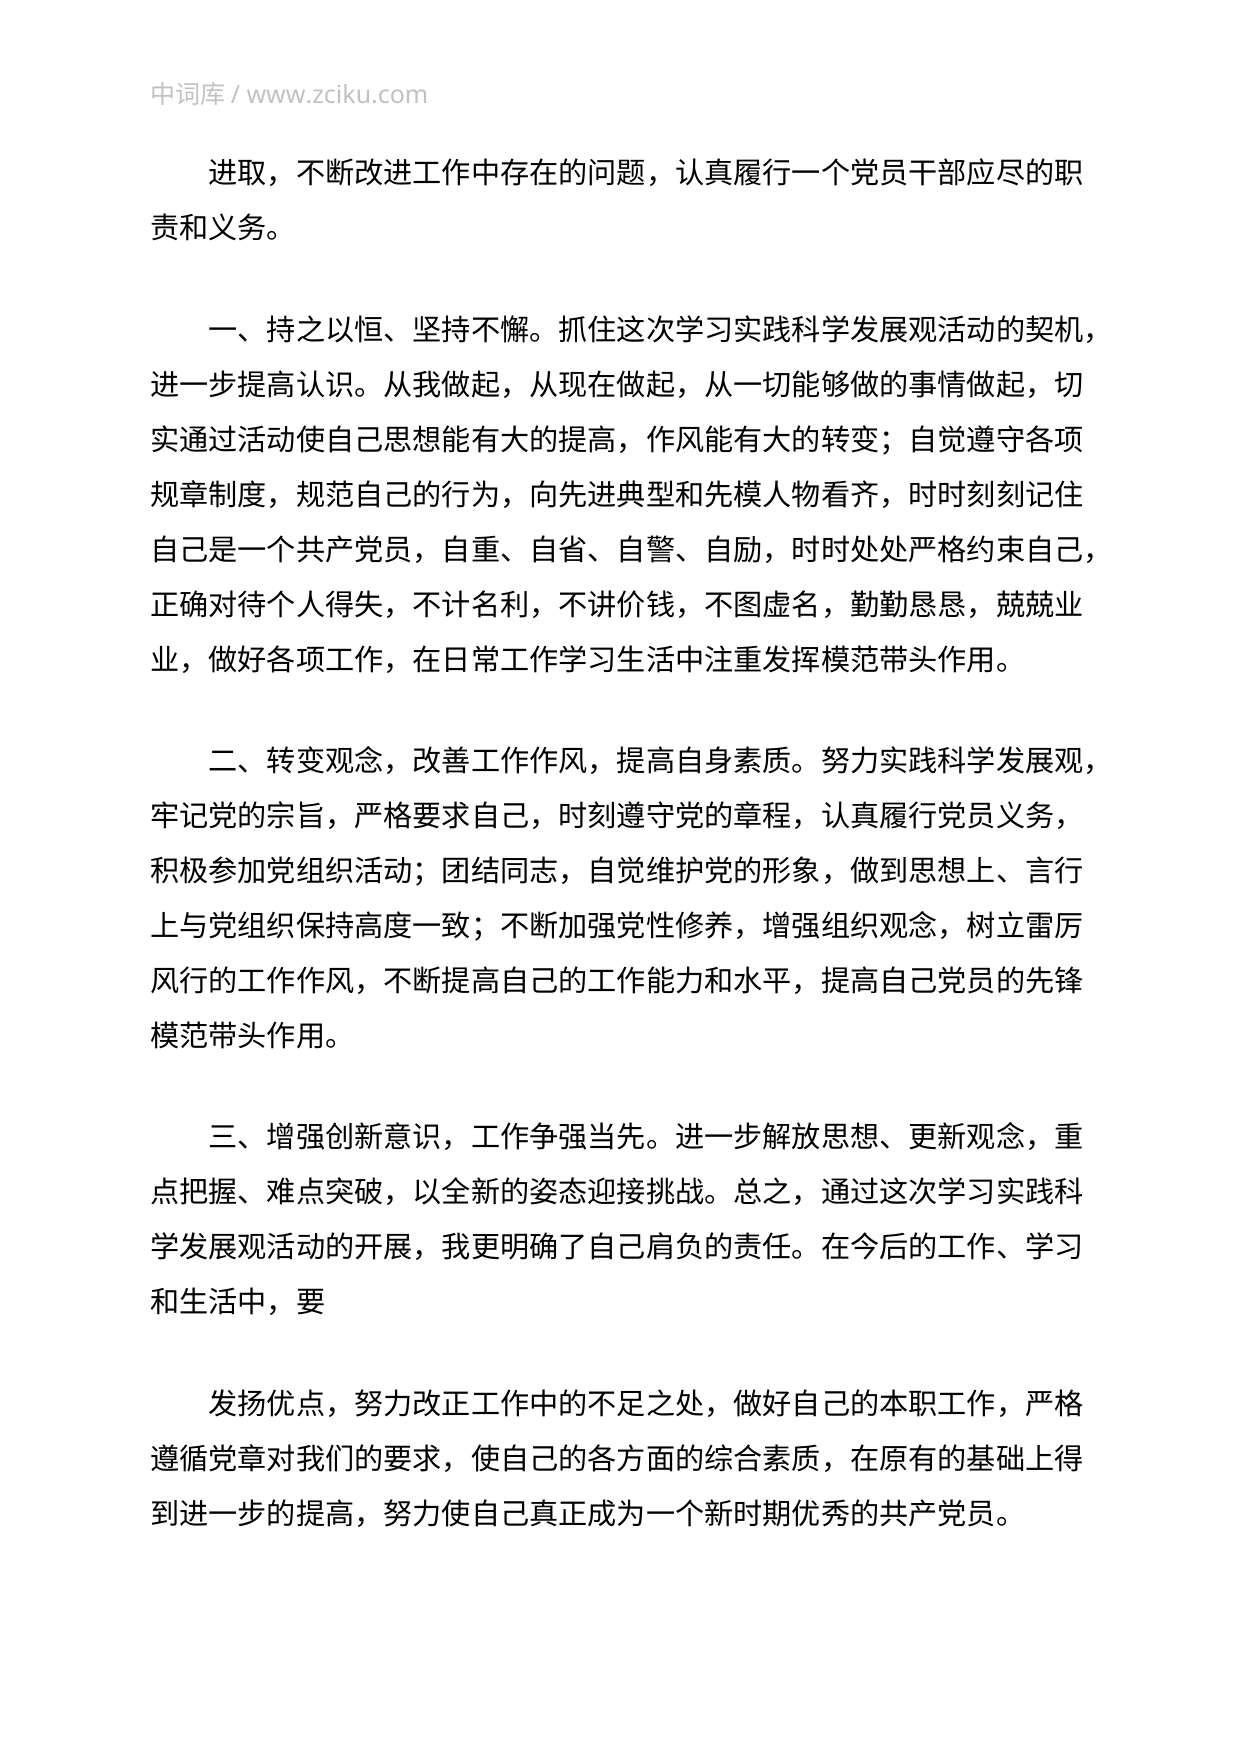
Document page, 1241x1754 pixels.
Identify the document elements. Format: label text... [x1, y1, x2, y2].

text 进取，不断改进工作中存在的问题，认真履行一个党员干部应尽的职责和义务。 [150, 150, 1090, 247]
text 发扬优点，努力改正工作中的不足之处，做好自己的本职工作，严格遵循党章对我们的要求，使自己的各方面的综合素质，在原有的基础上得到进一步的提高，努力使自己真正成为一个新时期优秀的共产党员。 [150, 1381, 1090, 1533]
text 一、持之以恒、坚持不懈。抓住这次学习实践科学发展观活动的契机，进一步提高认识。从我做起，从现在做起，从一切能够做的事情做起，切实通过活动使自己思想能有大的提高，作风能有大的转变；自觉遵守各项规章制度，规范自己的行为，向先进典型和先模人物看齐，时时刻刻记住自己是一个共产党员，自重、自省、自警、自励，时时处处严格约束自己，正确对待个人得失，不计名利，不讲价钱，不图虚名，勤勤恳恳，兢兢业业，做好各项工作，在日常工作学习生活中注重发挥模范带头作用。 [150, 307, 1090, 678]
text 三、增强创新意识，工作争强当先。进一步解放思想、更新观念，重点把握、难点突破，以全新的姿态迎接挑战。总之，通过这次学习实践科学发展观活动的开展，我更明确了自己肩负的责任。在今后的工作、学习和生活中，要 [150, 1114, 1090, 1321]
text 二、转变观念，改善工作作风，提高自身素质。努力实践科学发展观，牢记党的宗旨，严格要求自己，时刻遵守党的章程，认真履行党员义务，积极参加党组织活动；团结同志，自觉维护党的形象，做到思想上、言行上与党组织保持高度一致；不断加强党性修养，增强组织观念，树立雷厉风行的工作作风，不断提高自己的工作能力和水平，提高自己党员的先锋模范带头作用。 [150, 738, 1090, 1054]
